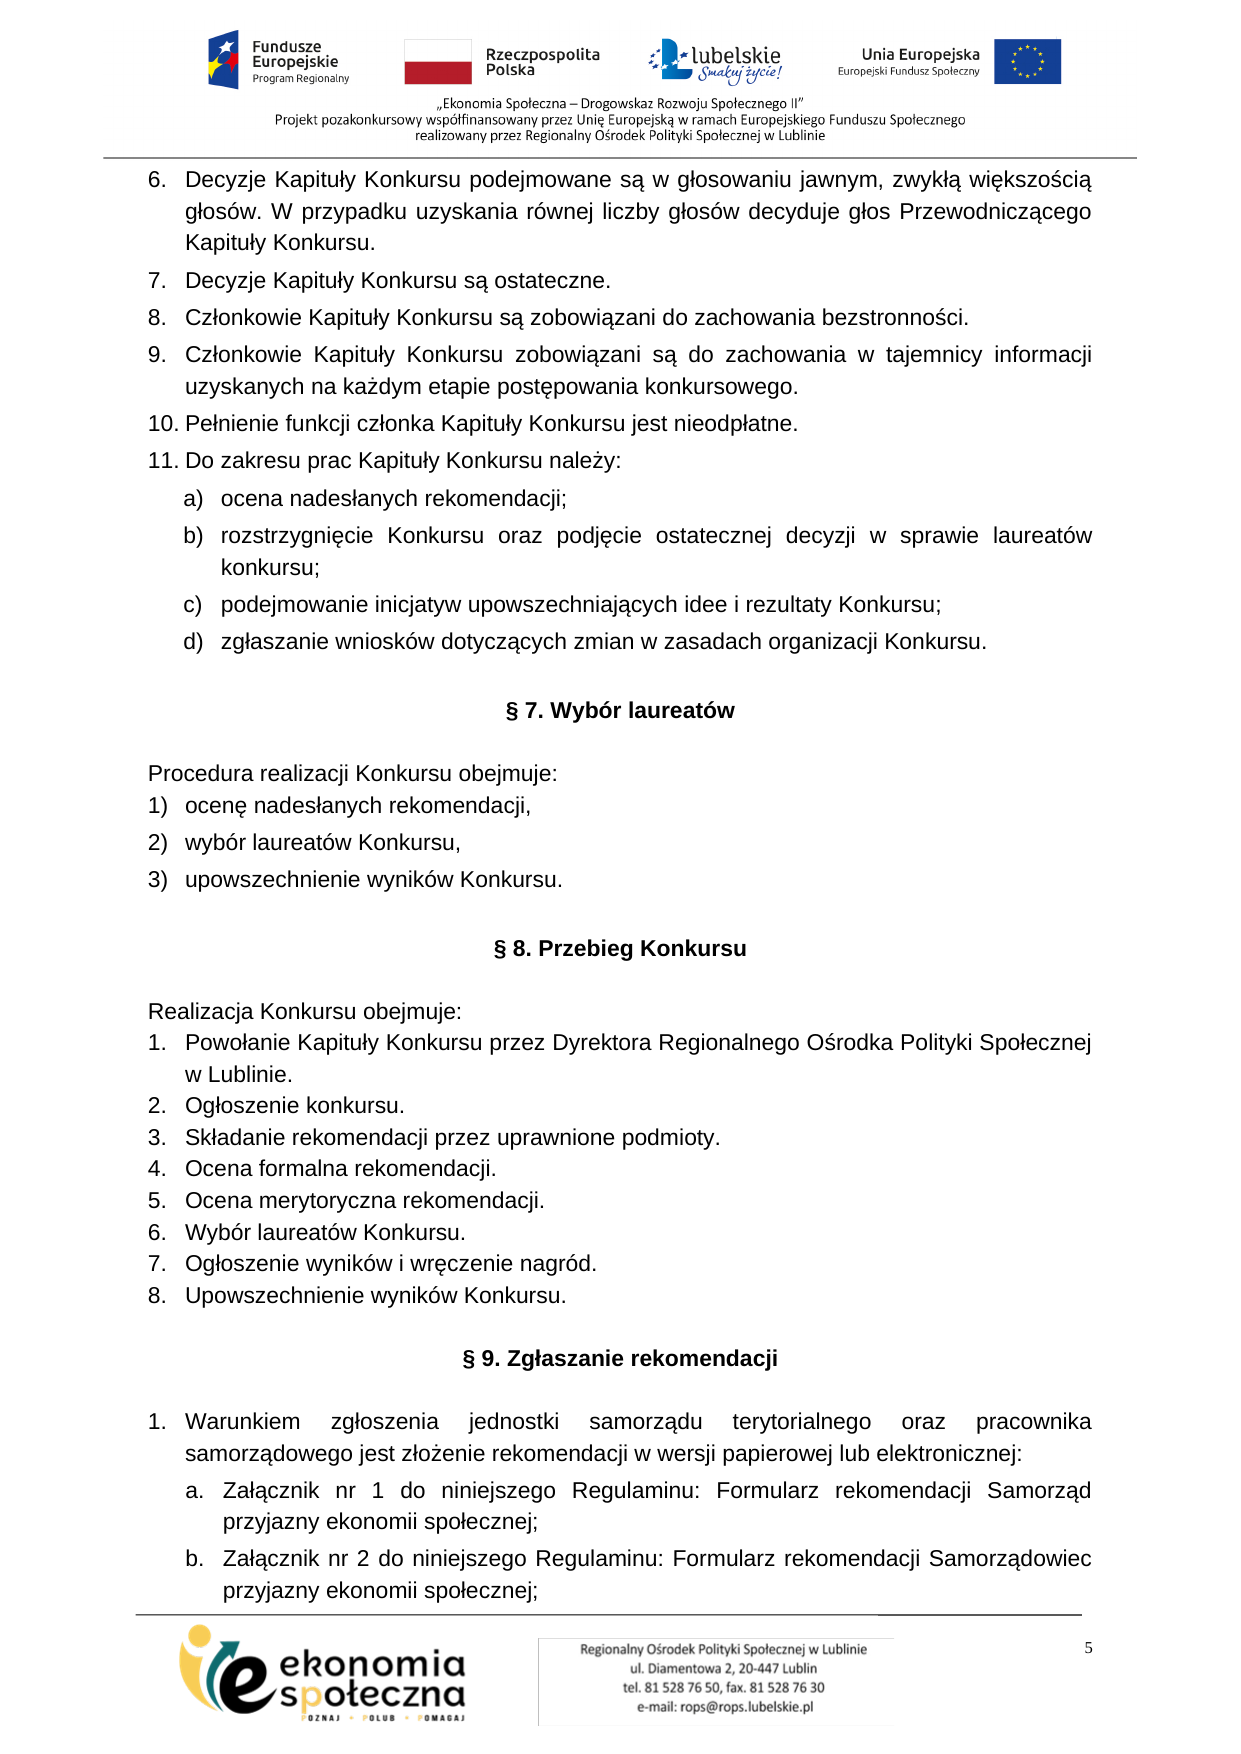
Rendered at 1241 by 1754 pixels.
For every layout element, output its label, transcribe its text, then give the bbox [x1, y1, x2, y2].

list zgłaszanie wniosków dotyczących zmian w zasadach organizacji Konkursu. [183, 628, 1093, 654]
list Ocena formalna rekomendacji. [148, 1155, 1093, 1182]
text Procedura realizacji Konkursu obejmuje: [148, 760, 1093, 786]
text Realizacja Konkursu obejmuje: [148, 998, 1093, 1024]
list Składanie rekomendacji przez uprawnione podmioty. [148, 1124, 1093, 1150]
list Warunkiem zgłoszenia jednostki samorządu terytorialnego oraz pracownika samorządowego jest złożenie rekomendacji w wersji papierowej lub elektronicznej: [148, 1408, 1093, 1466]
list podejmowanie inicjatyw upowszechniających idee i rezultaty Konkursu; [183, 591, 1093, 617]
list Pełnienie funkcji członka Kapituły Konkursu jest nieodpłatne. [148, 410, 1093, 436]
list Do zakresu prac Kapituły Konkursu należy: [148, 447, 1093, 474]
list Ogłoszenie konkursu. [148, 1092, 1093, 1119]
text § 9. Zgłaszanie rekomendacji [148, 1345, 1093, 1371]
list ocena nadesłanych rekomendacji; [183, 485, 1093, 511]
list Załącznik nr 2 do niniejszego Regulaminu: Formularz rekomendacji Samorządowiec przyjazny ekonomii społecznej; [185, 1545, 1093, 1603]
picture [103, 20, 1137, 161]
list Decyzje Kapituły Konkursu są ostateczne. [148, 267, 1093, 293]
list Ogłoszenie wyników i wręczenie nagród. [148, 1250, 1093, 1276]
picture [176, 1622, 895, 1727]
list Upowszechnienie wyników Konkursu. [148, 1282, 1093, 1308]
list Wybór laureatów Konkursu. [148, 1218, 1093, 1245]
list ocenę nadesłanych rekomendacji, [148, 792, 1093, 818]
list Ocena merytoryczna rekomendacji. [148, 1187, 1093, 1213]
list upowszechnienie wyników Konkursu. [148, 866, 1093, 892]
text § 8. Przebieg Konkursu [148, 934, 1093, 961]
list Załącznik nr 1 do niniejszego Regulaminu: Formularz rekomendacji Samorząd przyjazny ekonomii społecznej; [185, 1477, 1093, 1534]
list Powołanie Kapituły Konkursu przez Dyrektora Regionalnego Ośrodka Polityki Społecznej w Lublinie. [148, 1029, 1093, 1087]
list Członkowie Kapituły Konkursu są zobowiązani do zachowania bezstronności. [148, 304, 1093, 330]
list wybór laureatów Konkursu, [148, 829, 1093, 855]
list Członkowie Kapituły Konkursu zobowiązani są do zachowania w tajemnicy informacji uzyskanych na każdym etapie postępowania konkursowego. [148, 341, 1093, 399]
list rozstrzygnięcie Konkursu oraz podjęcie ostatecznej decyzji w sprawie laureatów konkursu; [183, 522, 1093, 580]
list Decyzje Kapituły Konkursu podejmowane są w głosowaniu jawnym, zwykłą większością głosów. W przypadku uzyskania równej liczby głosów decyduje głos Przewodniczącego Kapituły Konkursu. [148, 148, 1093, 256]
text § 7. Wybór laureatów [148, 697, 1093, 723]
